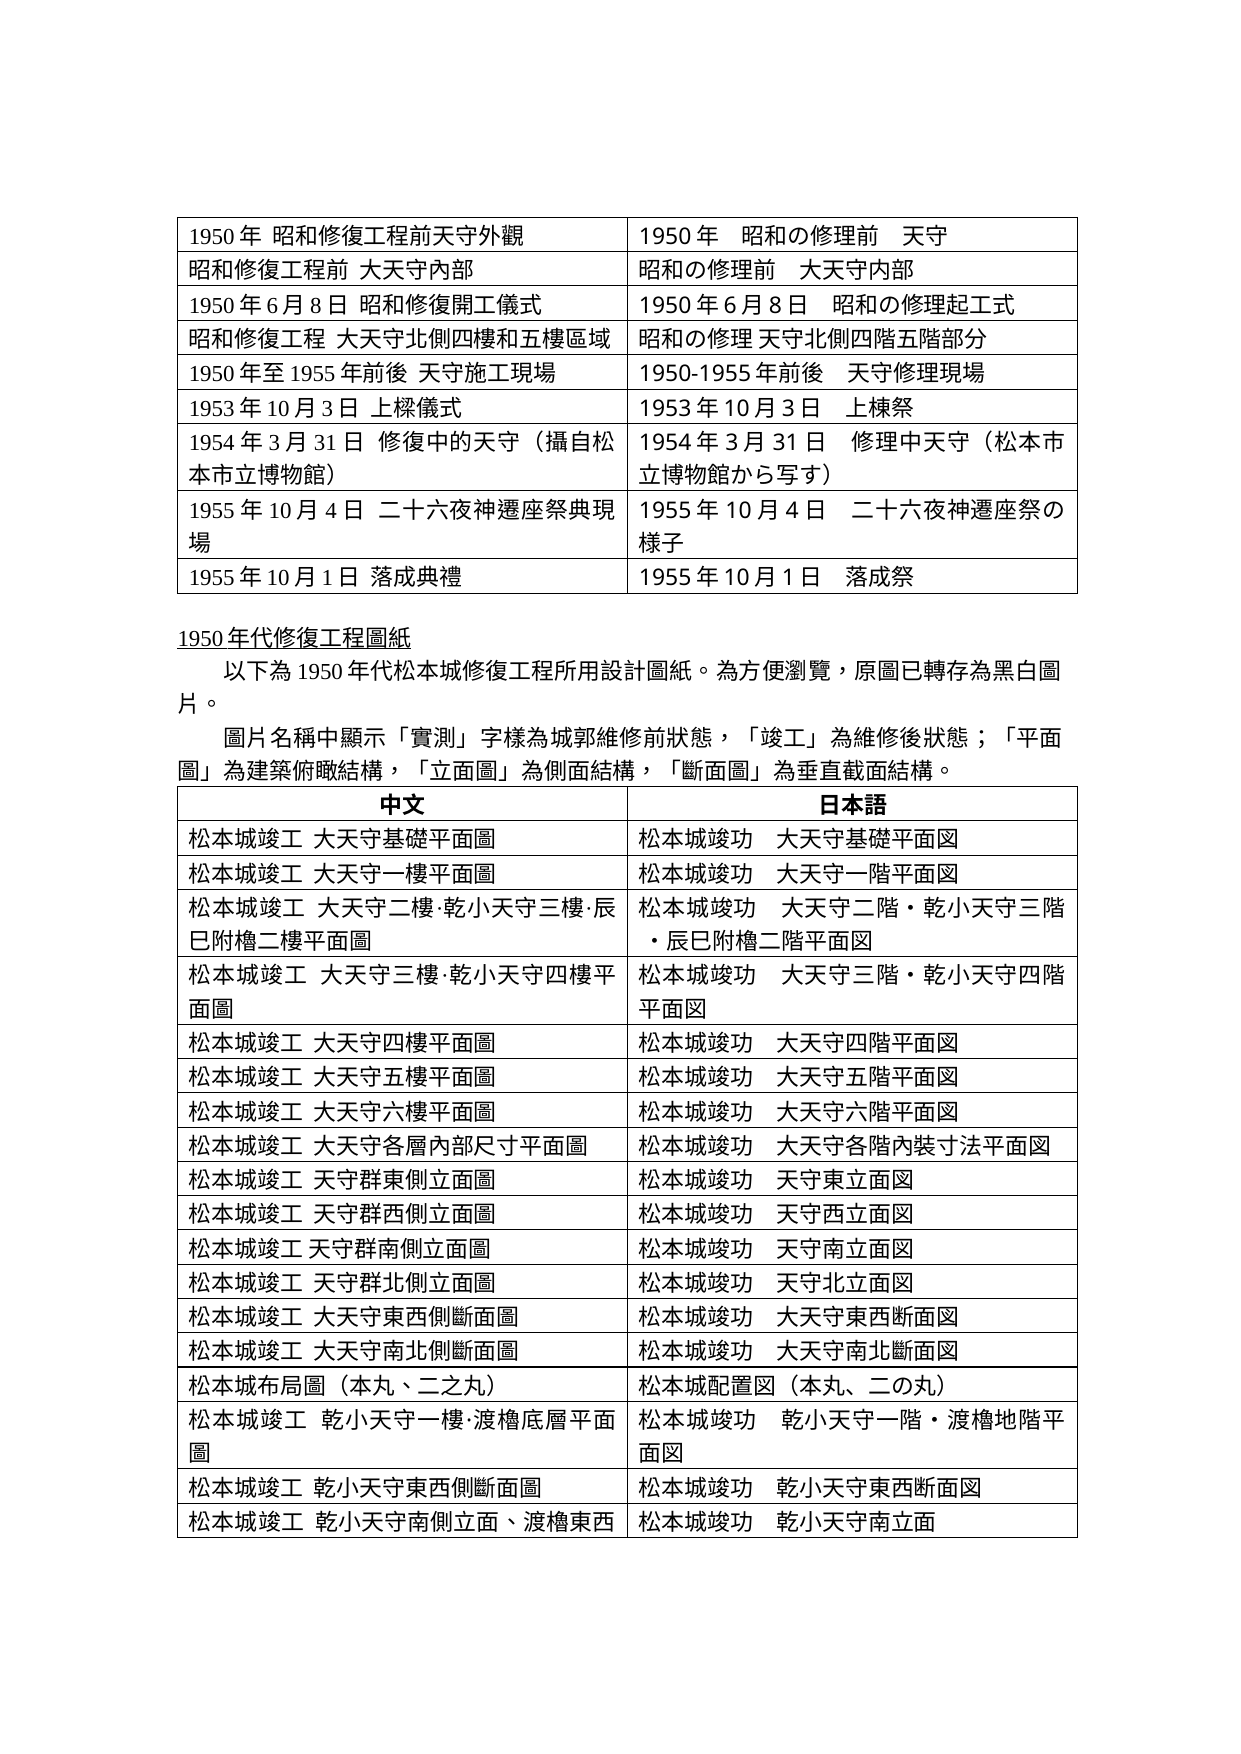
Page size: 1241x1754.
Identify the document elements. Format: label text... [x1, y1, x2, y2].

table_cell 1954年3月31日 修理中天守（松本市立博物館から写す） [628, 424, 1077, 490]
table_cell 松本城竣工 乾小天守一樓·渡櫓底層平面圖 [178, 1402, 627, 1468]
table_cell 1950年至1955年前後 天守施工現場 [178, 355, 627, 388]
table_cell 松本城配置図（本丸、二の丸） [628, 1368, 1077, 1401]
table_cell 昭和修復工程前 大天守內部 [178, 252, 627, 285]
table_cell 松本城竣工 大天守南北側斷面圖 [178, 1333, 627, 1366]
table_cell 松本城竣功 天守北立面図 [628, 1265, 1077, 1298]
table_cell 松本城竣工 大天守東西側斷面圖 [178, 1299, 627, 1332]
table_cell 松本城布局圖（本丸、二之丸） [178, 1368, 627, 1401]
table_cell 松本城竣工 天守群西側立面圖 [178, 1196, 627, 1229]
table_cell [178, 1504, 627, 1537]
table_cell 1954年3月31日 修復中的天守（攝自松本市立博物館） [178, 424, 627, 490]
text 1950年代修復工程圖紙 [177, 620, 1063, 653]
table_cell 1950年6月8日 昭和修復開工儀式 [178, 286, 627, 320]
table_cell 松本城竣功 天守東立面図 [628, 1162, 1077, 1195]
table_cell 松本城竣功 大天守南北斷面図 [628, 1333, 1077, 1366]
text 以下為1950年代松本城修復工程所用設計圖紙。為方便瀏覽，原圖已轉存為黑白圖片。 [177, 653, 1063, 719]
table_cell 1950年 昭和の修理前 天守 [628, 218, 1077, 251]
table_cell 1953年10月3日 上樑儀式 [178, 390, 627, 423]
table_cell 松本城竣工 天守群北側立面圖 [178, 1265, 627, 1298]
table_cell 松本城竣工 乾小天守東西側斷面圖 [178, 1469, 627, 1503]
table_cell 松本城竣工 大天守五樓平面圖 [178, 1059, 627, 1092]
table_cell 松本城竣功 大天守基礎平面図 [628, 821, 1077, 854]
table_cell 1955年10月4日 二十六夜神遷座祭典現場 [178, 491, 627, 558]
table_cell 松本城竣工 天守群南側立面圖 [178, 1230, 627, 1264]
table_cell 松本城竣功 大天守五階平面図 [628, 1059, 1077, 1092]
table_cell 松本城竣功 天守西立面図 [628, 1196, 1077, 1229]
table_cell 松本城竣工 大天守二樓·乾小天守三樓·辰巳附櫓二樓平面圖 [178, 890, 627, 956]
table_cell 松本城竣工 大天守基礎平面圖 [178, 821, 627, 854]
table_cell 松本城竣功 大天守三階・乾小天守四階平面図 [628, 957, 1077, 1024]
table_cell 松本城竣功 乾小天守東西断面図 [628, 1469, 1077, 1503]
table_cell 松本城竣工 大天守四樓平面圖 [178, 1025, 627, 1058]
table_cell 1955年10月1日 落成祭 [628, 559, 1077, 592]
table_cell 松本城竣功 大天守東西断面図 [628, 1299, 1077, 1332]
table_cell 松本城竣功 乾小天守一階・渡櫓地階平面図 [628, 1402, 1077, 1468]
table_header 中文 [178, 787, 627, 820]
table_cell 松本城竣功 大天守二階・乾小天守三階 ・辰巳附櫓二階平面図 [628, 890, 1077, 956]
table_cell 松本城竣工 天守群東側立面圖 [178, 1162, 627, 1195]
table_cell 1950年 昭和修復工程前天守外觀 [178, 218, 627, 251]
table_cell 松本城竣工 大天守三樓·乾小天守四樓平面圖 [178, 957, 627, 1024]
table_cell 1955年10月1日 落成典禮 [178, 559, 627, 592]
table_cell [628, 1504, 1077, 1537]
table_cell 昭和の修理前 大天守内部 [628, 252, 1077, 285]
table_cell 昭和の修理 天守北側四階五階部分 [628, 321, 1077, 354]
table_cell 1955年10月4日 二十六夜神遷座祭の様子 [628, 491, 1077, 558]
table_cell 松本城竣工 大天守六樓平面圖 [178, 1093, 627, 1127]
table_cell 松本城竣工 大天守各層內部尺寸平面圖 [178, 1128, 627, 1161]
text 圖片名稱中顯示「實測」字樣為城郭維修前狀態，「竣工」為維修後狀態；「平面圖」為建築俯瞰結構，「立面圖」為側面結構，「斷面圖」為垂直截面結構。 [177, 719, 1063, 786]
table_cell 1953年10月3日 上棟祭 [628, 390, 1077, 423]
table_cell 昭和修復工程 大天守北側四樓和五樓區域 [178, 321, 627, 354]
table_header 日本語 [628, 787, 1077, 820]
table_cell 松本城竣功 大天守各階內裝寸法平面図 [628, 1128, 1077, 1161]
table_cell 松本城竣功 天守南立面図 [628, 1230, 1077, 1264]
table_cell 1950-1955年前後 天守修理現場 [628, 355, 1077, 388]
table_cell 松本城竣功 大天守六階平面図 [628, 1093, 1077, 1127]
table_cell 松本城竣工 大天守一樓平面圖 [178, 856, 627, 889]
table_cell 1950年6月8日 昭和の修理起工式 [628, 286, 1077, 320]
table_cell 松本城竣功 大天守一階平面図 [628, 856, 1077, 889]
table_cell 松本城竣功 大天守四階平面図 [628, 1025, 1077, 1058]
